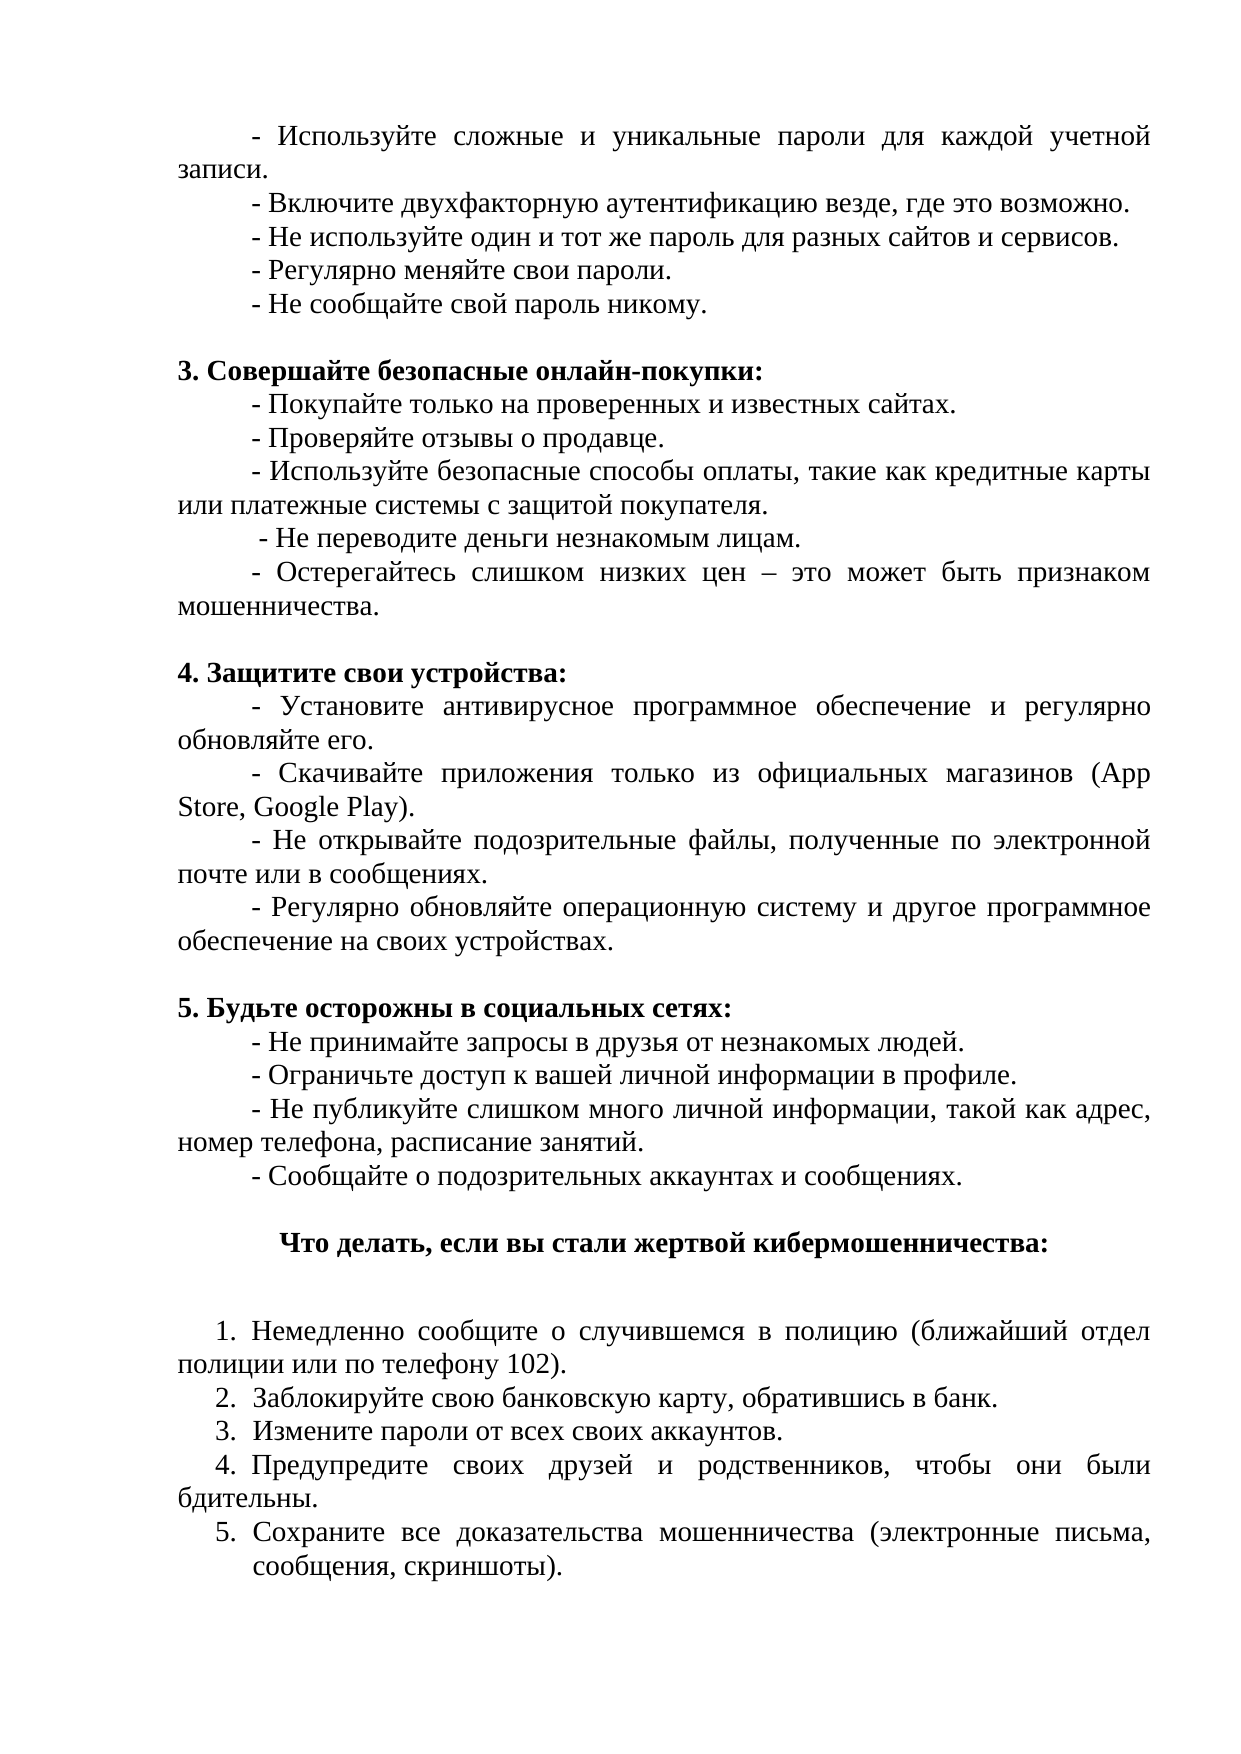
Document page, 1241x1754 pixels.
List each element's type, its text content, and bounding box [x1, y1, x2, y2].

text - Остерегайтесь слишком низких цен – это может быть признаком мошенничества. [177, 554, 1152, 621]
list Заблокируйте свою банковскую карту, обратившись в банк. [215, 1380, 1152, 1413]
text - Не публикуйте слишком много личной информации, такой как адрес, номер телефона, расписание занятий. [177, 1091, 1152, 1158]
text - Используйте безопасные способы оплаты, такие как кредитные карты или платежные системы с защитой покупателя. [177, 453, 1152, 521]
text - Не используйте один и тот же пароль для разных сайтов и сервисов. [177, 219, 1152, 252]
text - Не сообщайте свой пароль никому. [177, 286, 1152, 319]
text - Включите двухфакторную аутентификацию везде, где это возможно. [177, 185, 1152, 219]
text - Покупайте только на проверенных и известных сайтах. [177, 386, 1152, 420]
list Сохраните все доказательства мошенничества (электронные письма, сообщения, скриншоты). [215, 1514, 1152, 1581]
text - Не переводите деньги незнакомым лицам. [177, 521, 1152, 554]
text - Не принимайте запросы в друзья от незнакомых людей. [177, 1024, 1152, 1057]
text 5. Будьте осторожны в социальных сетях: [177, 990, 1152, 1024]
text - Регулярно обновляйте операционную систему и другое программное обеспечение на своих устройствах. [177, 889, 1152, 957]
list Измените пароли от всех своих аккаунтов. [215, 1413, 1152, 1447]
text - Не открывайте подозрительные файлы, полученные по электронной почте или в сообщениях. [177, 822, 1152, 889]
text - Проверяйте отзывы о продавце. [177, 420, 1152, 453]
text 4. Защитите свои устройства: [177, 655, 1152, 688]
text - Ограничьте доступ к вашей личной информации в профиле. [177, 1057, 1152, 1091]
text - Скачивайте приложения только из официальных магазинов (App Store, Google Play). [177, 755, 1152, 822]
text - Сообщайте о подозрительных аккаунтах и сообщениях. [177, 1158, 1152, 1191]
text 3. Совершайте безопасные онлайн-покупки: [177, 353, 1152, 386]
text - Установите антивирусное программное обеспечение и регулярно обновляйте его. [177, 688, 1152, 755]
text Что делать, если вы стали жертвой кибермошенничества: [177, 1225, 1152, 1258]
list Предупредите своих друзей и родственников, чтобы они были бдительны. [177, 1447, 1152, 1514]
text - Регулярно меняйте свои пароли. [177, 252, 1152, 286]
text - Используйте сложные и уникальные пароли для каждой учетной записи. [177, 118, 1152, 185]
list Немедленно сообщите о случившемся в полицию (ближайший отдел полиции или по телефону 102). [177, 1313, 1152, 1380]
